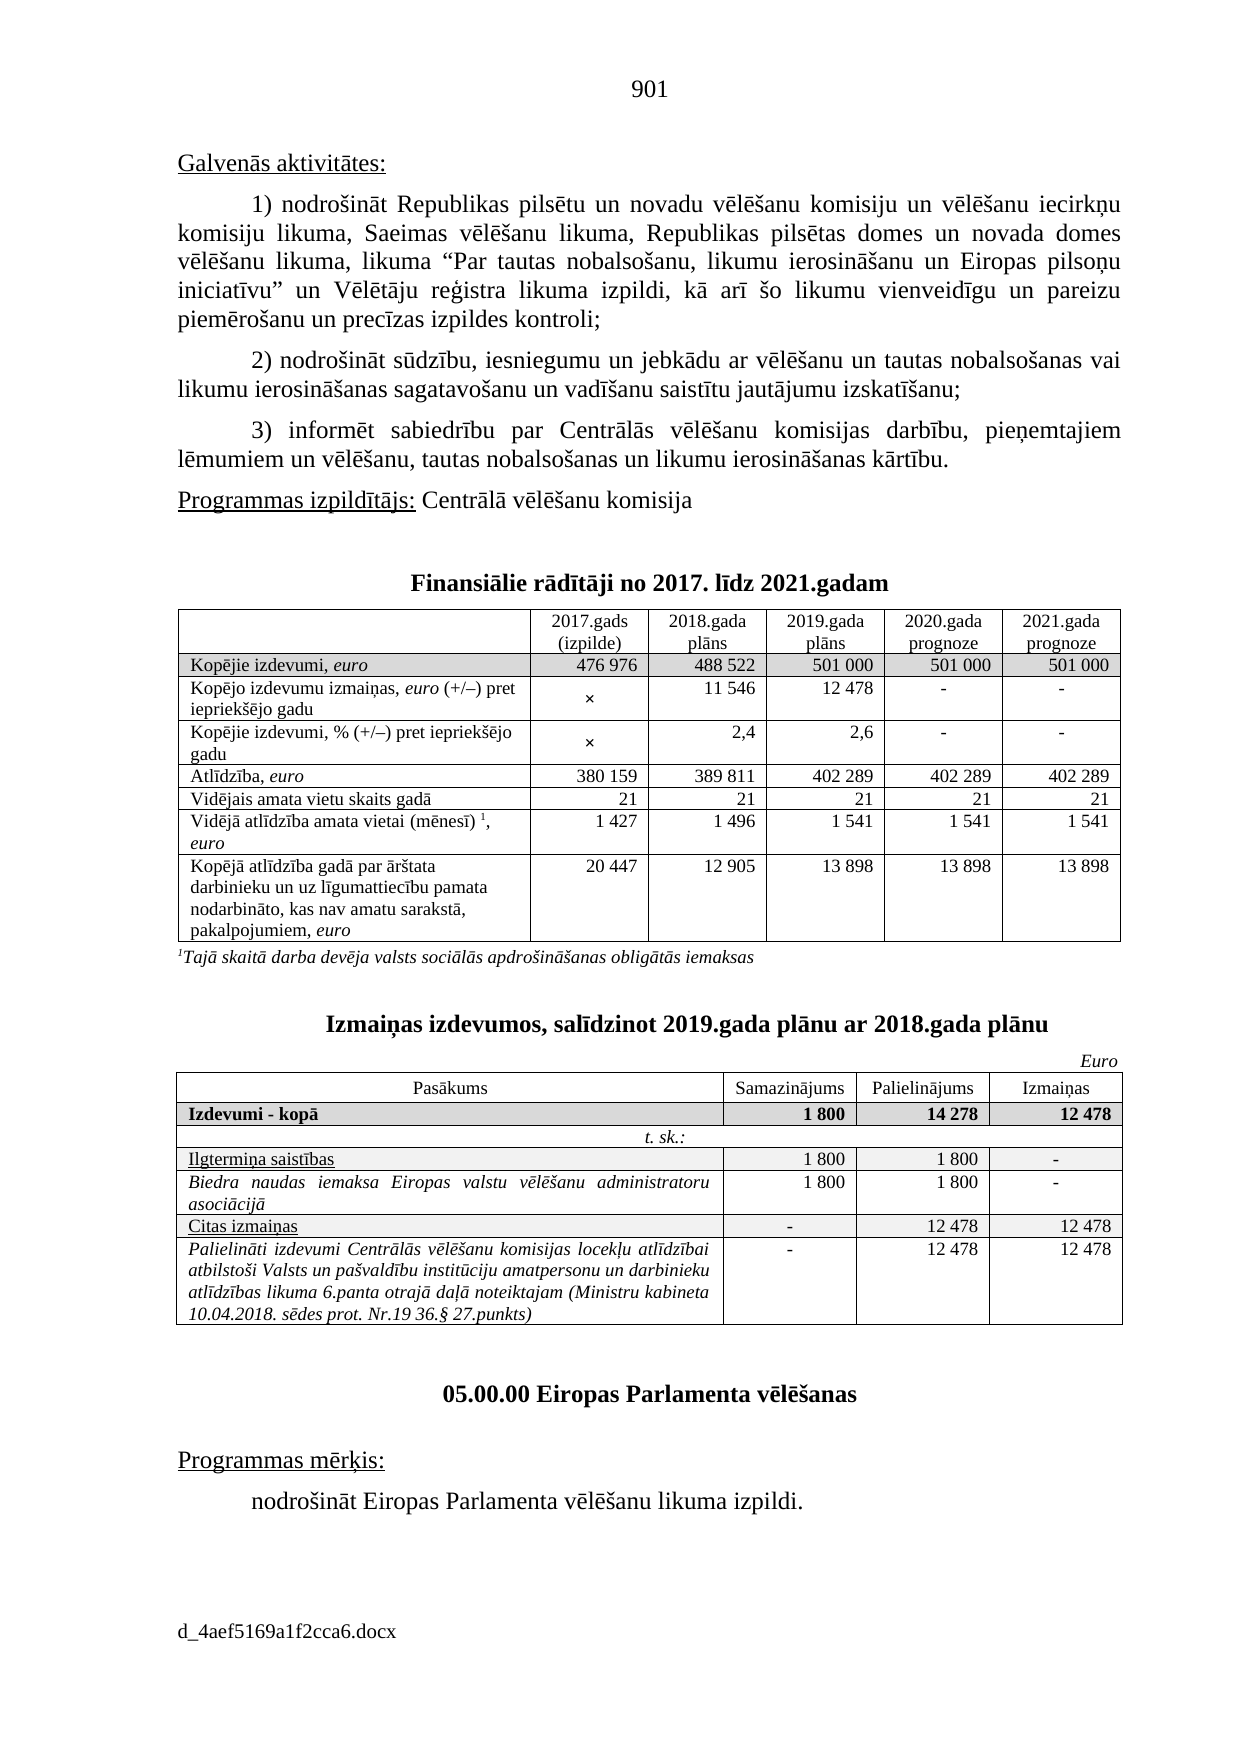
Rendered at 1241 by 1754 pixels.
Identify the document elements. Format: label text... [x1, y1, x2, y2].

table_cell 1 800 [857, 1148, 989, 1170]
table_cell 1 541 [885, 810, 1002, 853]
table_cell Izdevumi - kopā [177, 1103, 723, 1125]
table_cell 20 447 [531, 855, 648, 941]
table_cell 501 000 [767, 654, 884, 676]
table_cell Citas izmaiņas [177, 1215, 723, 1237]
table_cell Palielināti izdevumi Centrālās vēlēšanu komisijas locekļu atlīdzībai atbilstoši Valsts un pašvaldību institūciju amatpersonu un darbinieku atlīdzības likuma 6.panta otrajā daļā noteiktajam (Ministru kabineta 10.04.2018. sēdes prot. Nr.19 36.§ 27.punkts) [177, 1238, 723, 1324]
table_cell Vidējā atlīdzība amata vietai (mēnesī) 1, euro [179, 810, 530, 853]
table_cell Biedra naudas iemaksa Eiropas valstu vēlēšanu administratoru asociācijā [177, 1171, 723, 1214]
table_cell 21 [531, 788, 648, 809]
table_cell 12 478 [767, 677, 884, 720]
text 3) informēt sabiedrību par Centrālās vēlēšanu komisijas darbību, pieņemtajiem lēmumiem un vēlēšanu, tautas nobalsošanas un likumu ierosināšanas kārtību. [177, 415, 1122, 473]
table_cell 14 278 [857, 1103, 989, 1125]
table_cell - [885, 677, 1002, 720]
table_cell t. sk.: [177, 1126, 1122, 1147]
text 05.00.00 Eiropas Parlamenta vēlēšanas [177, 1379, 1122, 1407]
table_cell 1 427 [531, 810, 648, 853]
table_cell 12 905 [649, 855, 766, 941]
text Programmas izpildītājs: Centrālā vēlēšanu komisija [177, 485, 1122, 514]
table_cell 380 159 [531, 765, 648, 787]
text nodrošināt Eiropas Parlamenta vēlēšanu likuma izpildi. [177, 1486, 1122, 1515]
text Galvenās aktivitātes: [177, 148, 1122, 176]
table_cell 21 [1003, 788, 1120, 809]
table_header Pasākums [177, 1073, 723, 1102]
table_cell 21 [649, 788, 766, 809]
table_cell 12 478 [857, 1238, 989, 1324]
table_cell 1 800 [724, 1148, 856, 1170]
table_cell 476 976 [531, 654, 648, 676]
table_cell 389 811 [649, 765, 766, 787]
text 1Tajā skaitā darba devēja valsts sociālās apdrošināšanas obligātās iemaksas [177, 946, 1122, 967]
table_cell - [1003, 721, 1120, 764]
table_cell 12 478 [990, 1238, 1122, 1324]
table_header Palielinājums [857, 1073, 989, 1102]
table_cell 13 898 [885, 855, 1002, 941]
table_header Samazinājums [724, 1073, 856, 1102]
table_cell 501 000 [1003, 654, 1120, 676]
table_cell 12 478 [990, 1103, 1122, 1125]
table_cell - [1003, 677, 1120, 720]
text Euro [1002, 1050, 1122, 1072]
table_cell Kopējie izdevumi, euro [179, 654, 530, 676]
table_cell 12 478 [857, 1215, 989, 1237]
table_cell 11 546 [649, 677, 766, 720]
table_cell 1 496 [649, 810, 766, 853]
text 1) nodrošināt Republikas pilsētu un novadu vēlēšanu komisiju un vēlēšanu iecirkņu komisiju likuma, Saeimas vēlēšanu likuma, Republikas pilsētas domes un novada domes vēlēšanu likuma, likuma “Par tautas nobalsošanu, likumu ierosināšanu un Eiropas pilsoņu iniciatīvu” un Vēlētāju reģistra likuma izpildi, kā arī šo likumu vienveidīgu un pareizu piemērošanu un precīzas izpildes kontroli; [177, 189, 1122, 333]
table_cell × [531, 721, 648, 764]
table_cell 2,6 [767, 721, 884, 764]
table_header 2020.gada prognoze [885, 610, 1002, 653]
text 2) nodrošināt sūdzību, iesniegumu un jebkādu ar vēlēšanu un tautas nobalsošanas vai likumu ierosināšanas sagatavošanu un vadīšanu saistītu jautājumu izskatīšanu; [177, 345, 1122, 403]
table_cell Vidējais amata vietu skaits gadā [179, 788, 530, 809]
table_cell 13 898 [767, 855, 884, 941]
table_cell Ilgtermiņa saistības [177, 1148, 723, 1170]
table_cell 402 289 [1003, 765, 1120, 787]
text Izmaiņas izdevumos, salīdzinot 2019.gada plānu ar 2018.gada plānu [177, 1009, 1122, 1037]
table_cell 1 541 [767, 810, 884, 853]
table_cell 21 [767, 788, 884, 809]
table_header [179, 610, 530, 653]
table_cell 402 289 [885, 765, 1002, 787]
table_cell 402 289 [767, 765, 884, 787]
table_cell 12 478 [990, 1215, 1122, 1237]
table_cell - [724, 1215, 856, 1237]
table_cell Atlīdzība, euro [179, 765, 530, 787]
table_cell 13 898 [1003, 855, 1120, 941]
table_cell 501 000 [885, 654, 1002, 676]
table_cell 1 800 [857, 1171, 989, 1214]
table_cell 1 541 [1003, 810, 1120, 853]
table_cell - [885, 721, 1002, 764]
table_header 2021.gada prognoze [1003, 610, 1120, 653]
table_cell × [531, 677, 648, 720]
table_cell 2,4 [649, 721, 766, 764]
text Finansiālie rādītāji no 2017. līdz 2021.gadam [177, 568, 1122, 596]
table_cell - [990, 1171, 1122, 1214]
table_cell 1 800 [724, 1171, 856, 1214]
table_header 2018.gada plāns [649, 610, 766, 653]
table_header Izmaiņas [990, 1073, 1122, 1102]
table_cell Kopējo izdevumu izmaiņas, euro (+/–) pret iepriekšējo gadu [179, 677, 530, 720]
table_cell 1 800 [724, 1103, 856, 1125]
table_cell 21 [885, 788, 1002, 809]
table_header 2019.gada plāns [767, 610, 884, 653]
table_cell - [724, 1238, 856, 1324]
table_cell Kopējā atlīdzība gadā par ārštata darbinieku un uz līgumattiecību pamata nodarbināto, kas nav amatu sarakstā, pakalpojumiem, euro [179, 855, 530, 941]
table_cell Kopējie izdevumi, % (+/–) pret iepriekšējo gadu [179, 721, 530, 764]
table_header 2017.gads (izpilde) [531, 610, 648, 653]
table_cell - [990, 1148, 1122, 1170]
text Programmas mērķis: [177, 1445, 1122, 1474]
table_cell 488 522 [649, 654, 766, 676]
